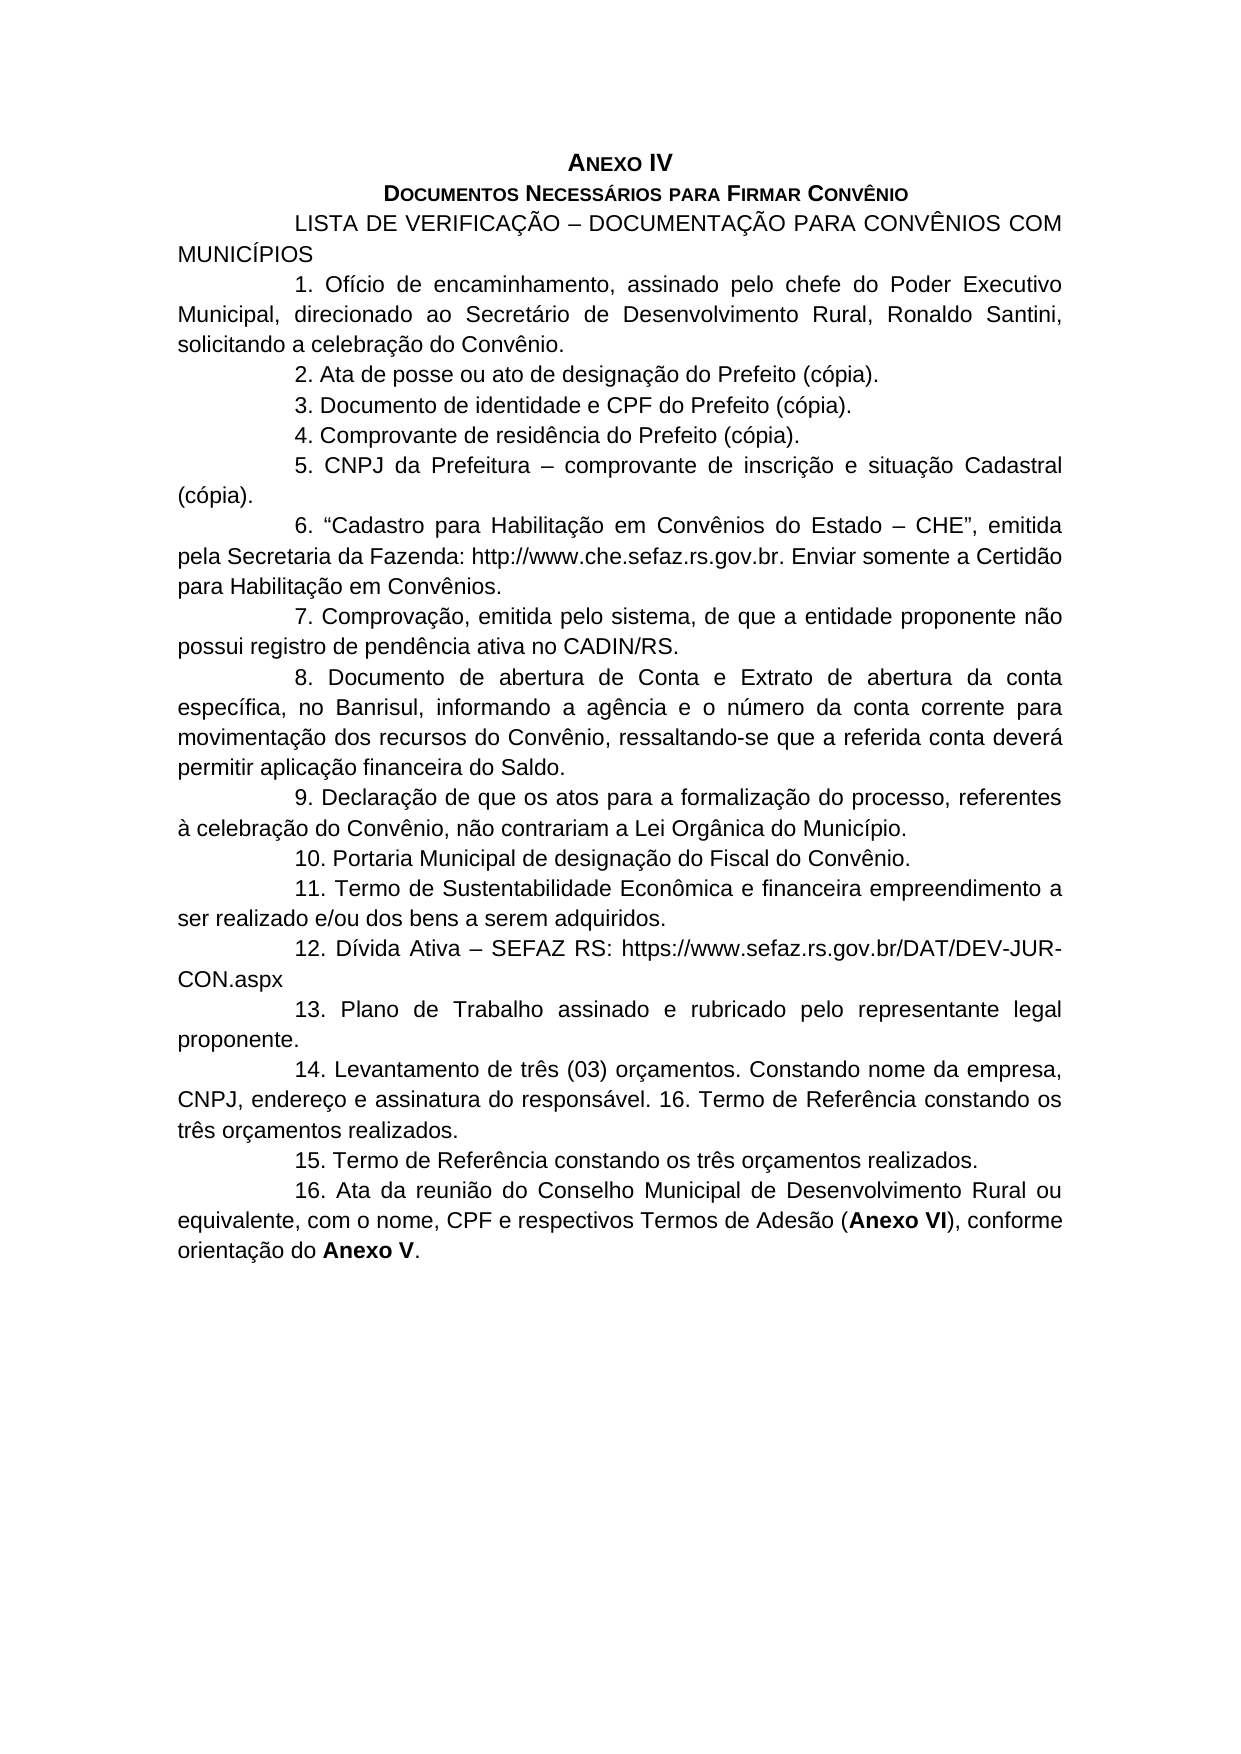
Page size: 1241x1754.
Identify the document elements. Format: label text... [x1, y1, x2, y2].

text 3. Documento de identidade e CPF do Prefeito (cópia). [177, 392, 1063, 418]
text 8. Documento de abertura de Conta e Extrato de abertura da conta específica, no Banrisul, informando a agência e o número da conta corrente para movimentação dos recursos do Convênio, ressaltando-se que a referida conta deverá permitir aplicação financeira do Saldo. [177, 663, 1063, 781]
text 15. Termo de Referência constando os três orçamentos realizados. [177, 1147, 1063, 1173]
text 12. Dívida Ativa – SEFAZ RS: https://www.sefaz.rs.gov.br/DAT/DEV-JUR-CON.aspx [177, 935, 1063, 992]
text 6. “Cadastro para Habilitação em Convênios do Estado – CHE”, emitida pela Secretaria da Fazenda: http://www.che.sefaz.rs.gov.br. Enviar somente a Certidão para Habilitação em Convênios. [177, 512, 1063, 599]
text 11. Termo de Sustentabilidade Econômica e financeira empreendimento a ser realizado e/ou dos bens a serem adquiridos. [177, 875, 1063, 932]
text LISTA DE VERIFICAÇÃO – DOCUMENTAÇÃO PARA CONVÊNIOS COM MUNICÍPIOS [177, 210, 1063, 267]
text 7. Comprovação, emitida pelo sistema, de que a entidade proponente não possui registro de pendência ativa no CADIN/RS. [177, 603, 1063, 660]
text 13. Plano de Trabalho assinado e rubricado pelo representante legal proponente. [177, 996, 1063, 1052]
text 5. CNPJ da Prefeitura – comprovante de inscrição e situação Cadastral (cópia). [177, 452, 1063, 509]
text 9. Declaração de que os atos para a formalização do processo, referentes à celebração do Convênio, não contrariam a Lei Orgânica do Município. [177, 784, 1063, 841]
text 1. Ofício de encaminhamento, assinado pelo chefe do Poder Executivo Municipal, direcionado ao Secretário de Desenvolvimento Rural, Ronaldo Santini, solicitando a celebração do Convênio. [177, 271, 1063, 358]
text 16. Ata da reunião do Conselho Municipal de Desenvolvimento Rural ou equivalente, com o nome, CPF e respectivos Termos de Adesão (Anexo VI), conforme orientação do Anexo V. [177, 1177, 1063, 1264]
text 14. Levantamento de três (03) orçamentos. Constando nome da empresa, CNPJ, endereço e assinatura do responsável. 16. Termo de Referência constando os três orçamentos realizados. [177, 1056, 1063, 1143]
text 2. Ata de posse ou ato de designação do Prefeito (cópia). [177, 361, 1063, 388]
text 10. Portaria Municipal de designação do Fiscal do Convênio. [177, 845, 1063, 871]
text 4. Comprovante de residência do Prefeito (cópia). [177, 422, 1063, 448]
text Anexo IV Documentos Necessários para Firmar Convênio [177, 148, 1063, 207]
